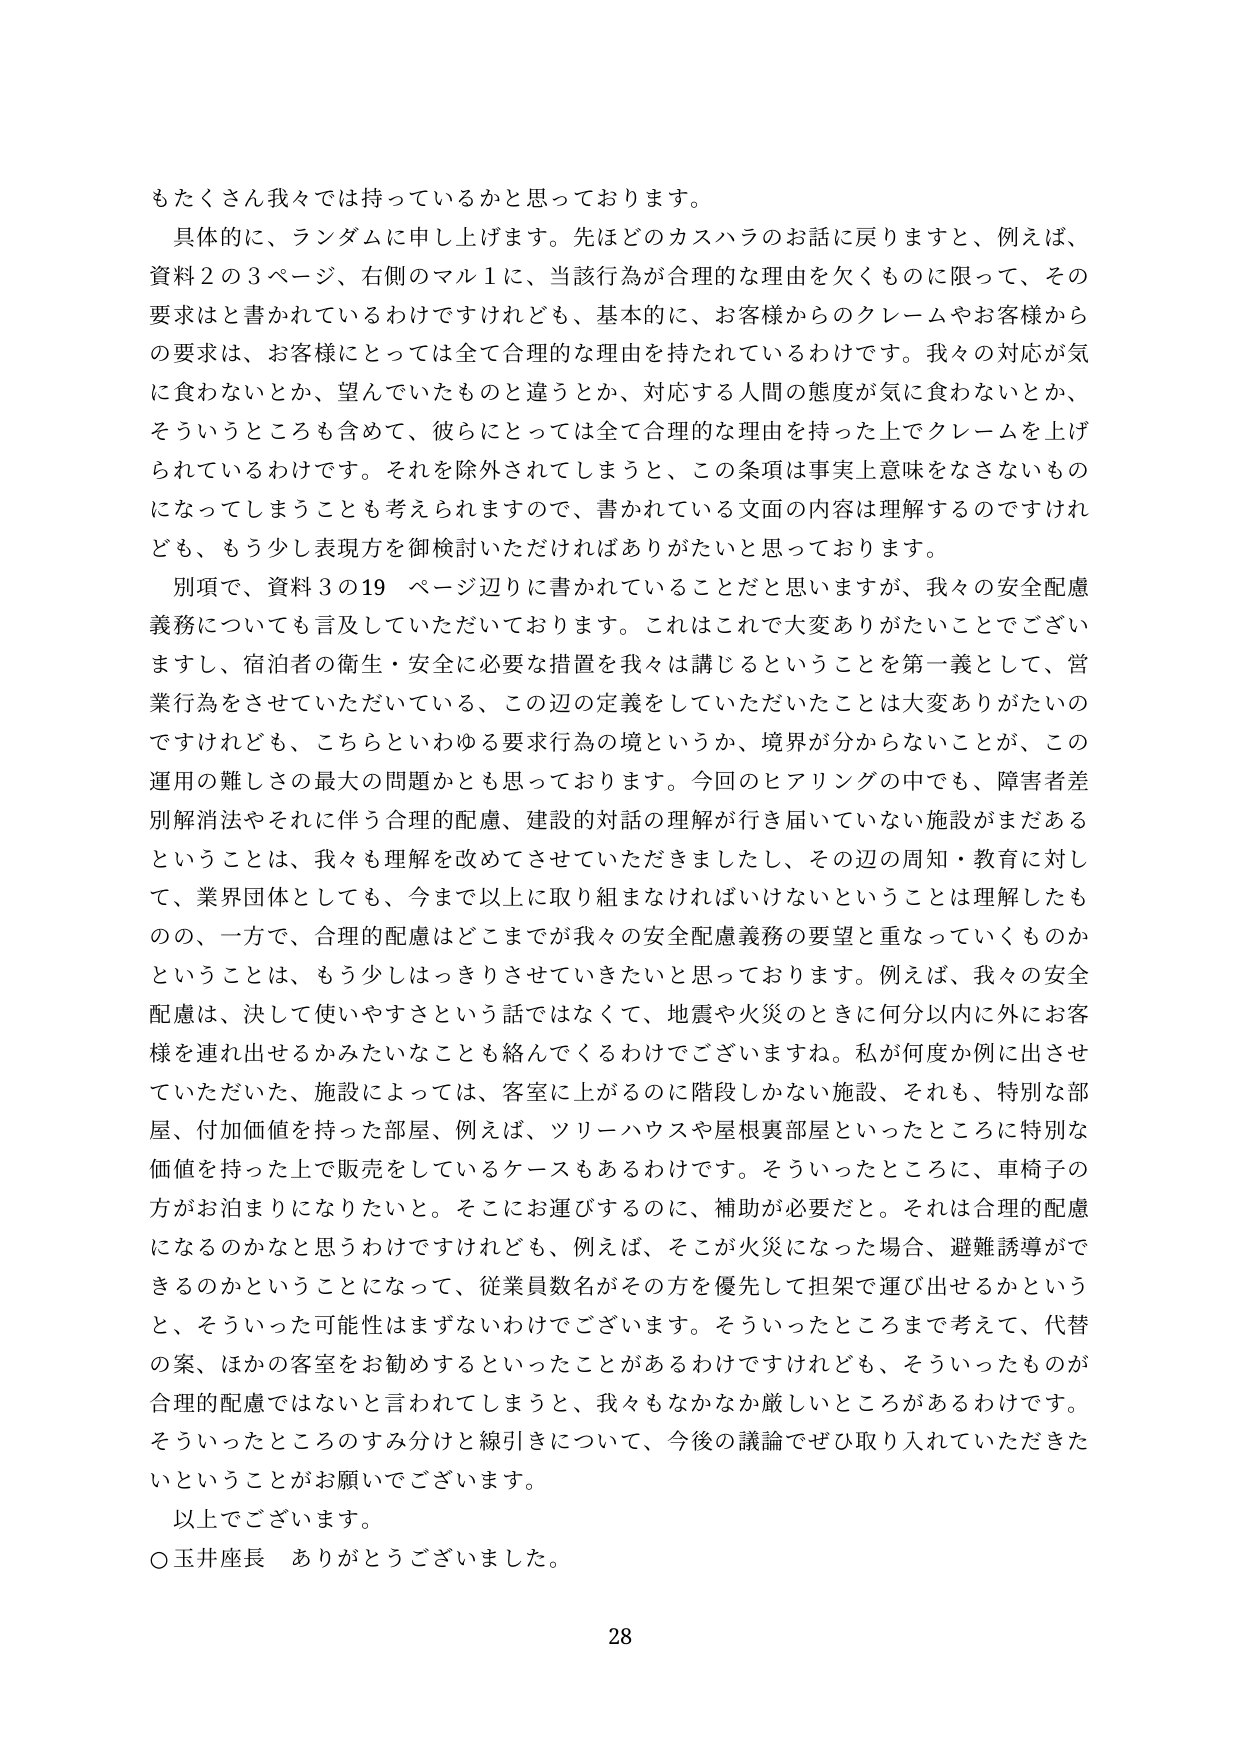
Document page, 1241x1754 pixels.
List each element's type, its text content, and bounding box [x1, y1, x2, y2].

text 以上でございます。 [149, 1499, 1091, 1537]
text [149, 178, 1091, 216]
text 具体的に、ランダムに申し上げます。先ほどのカスハラのお話に戻りますと、例えば、資料２の３ページ、右側のマル１に、当該行為が合理的な理由を欠くものに限って、その要求はと書かれているわけですけれども、基本的に、お客様からのクレームやお客様からの要求は、お客様にとっては全て合理的な理由を持たれているわけです。我々の対応が気に食わないとか、望んでいたものと違うとか、対応する人間の態度が気に食わないとか、そういうところも含めて、彼らにとっては全て合理的な理由を持った上でクレームを上げられているわけです。それを除外されてしまうと、この条項は事実上意味をなさないものになってしまうことも考えられますので、書かれている文面の内容は理解するのですけれども、もう少し表現方を御検討いただければありがたいと思っております。 [149, 216, 1091, 566]
text 別項で、資料３の19ページ辺りに書かれていることだと思いますが、我々の安全配慮義務についても言及していただいております。これはこれで大変ありがたいことでございますし、宿泊者の衛生・安全に必要な措置を我々は講じるということを第一義として、営業行為をさせていただいている、この辺の定義をしていただいたことは大変ありがたいのですけれども、こちらといわゆる要求行為の境というか、境界が分からないことが、この運用の難しさの最大の問題かとも思っております。今回のヒアリングの中でも、障害者差別解消法やそれに伴う合理的配慮、建設的対話の理解が行き届いていない施設がまだあるということは、我々も理解を改めてさせていただきましたし、その辺の周知・教育に対して、業界団体としても、今まで以上に取り組まなければいけないということは理解したものの、一方で、合理的配慮はどこまでが我々の安全配慮義務の要望と重なっていくものかということは、もう少しはっきりさせていきたいと思っております。例えば、我々の安全配慮は、決して使いやすさという話ではなくて、地震や火災のときに何分以内に外にお客様を連れ出せるかみたいなことも絡んでくるわけでございますね。私が何度か例に出させていただいた、施設によっては、客室に上がるのに階段しかない施設、それも、特別な部屋、付加価値を持った部屋、例えば、ツリーハウスや屋根裏部屋といったところに特別な価値を持った上で販売をしているケースもあるわけです。そういったところに、車椅子の方がお泊まりになりたいと。そこにお運びするのに、補助が必要だと。それは合理的配慮になるのかなと思うわけですけれども、例えば、そこが火災になった場合、避難誘導ができるのかということになって、従業員数名がその方を優先して担架で運び出せるかというと、そういった可能性はまずないわけでございます。そういったところまで考えて、代替の案、ほかの客室をお勧めするといったことがあるわけですけれども、そういったものが合理的配慮ではないと言われてしまうと、我々もなかなか厳しいところがあるわけです。そういったところのすみ分けと線引きについて、今後の議論でぜひ取り入れていただきたいということがお願いでございます。 [149, 566, 1091, 1499]
text ○玉井座長 ありがとうございました。 [149, 1537, 1091, 1576]
